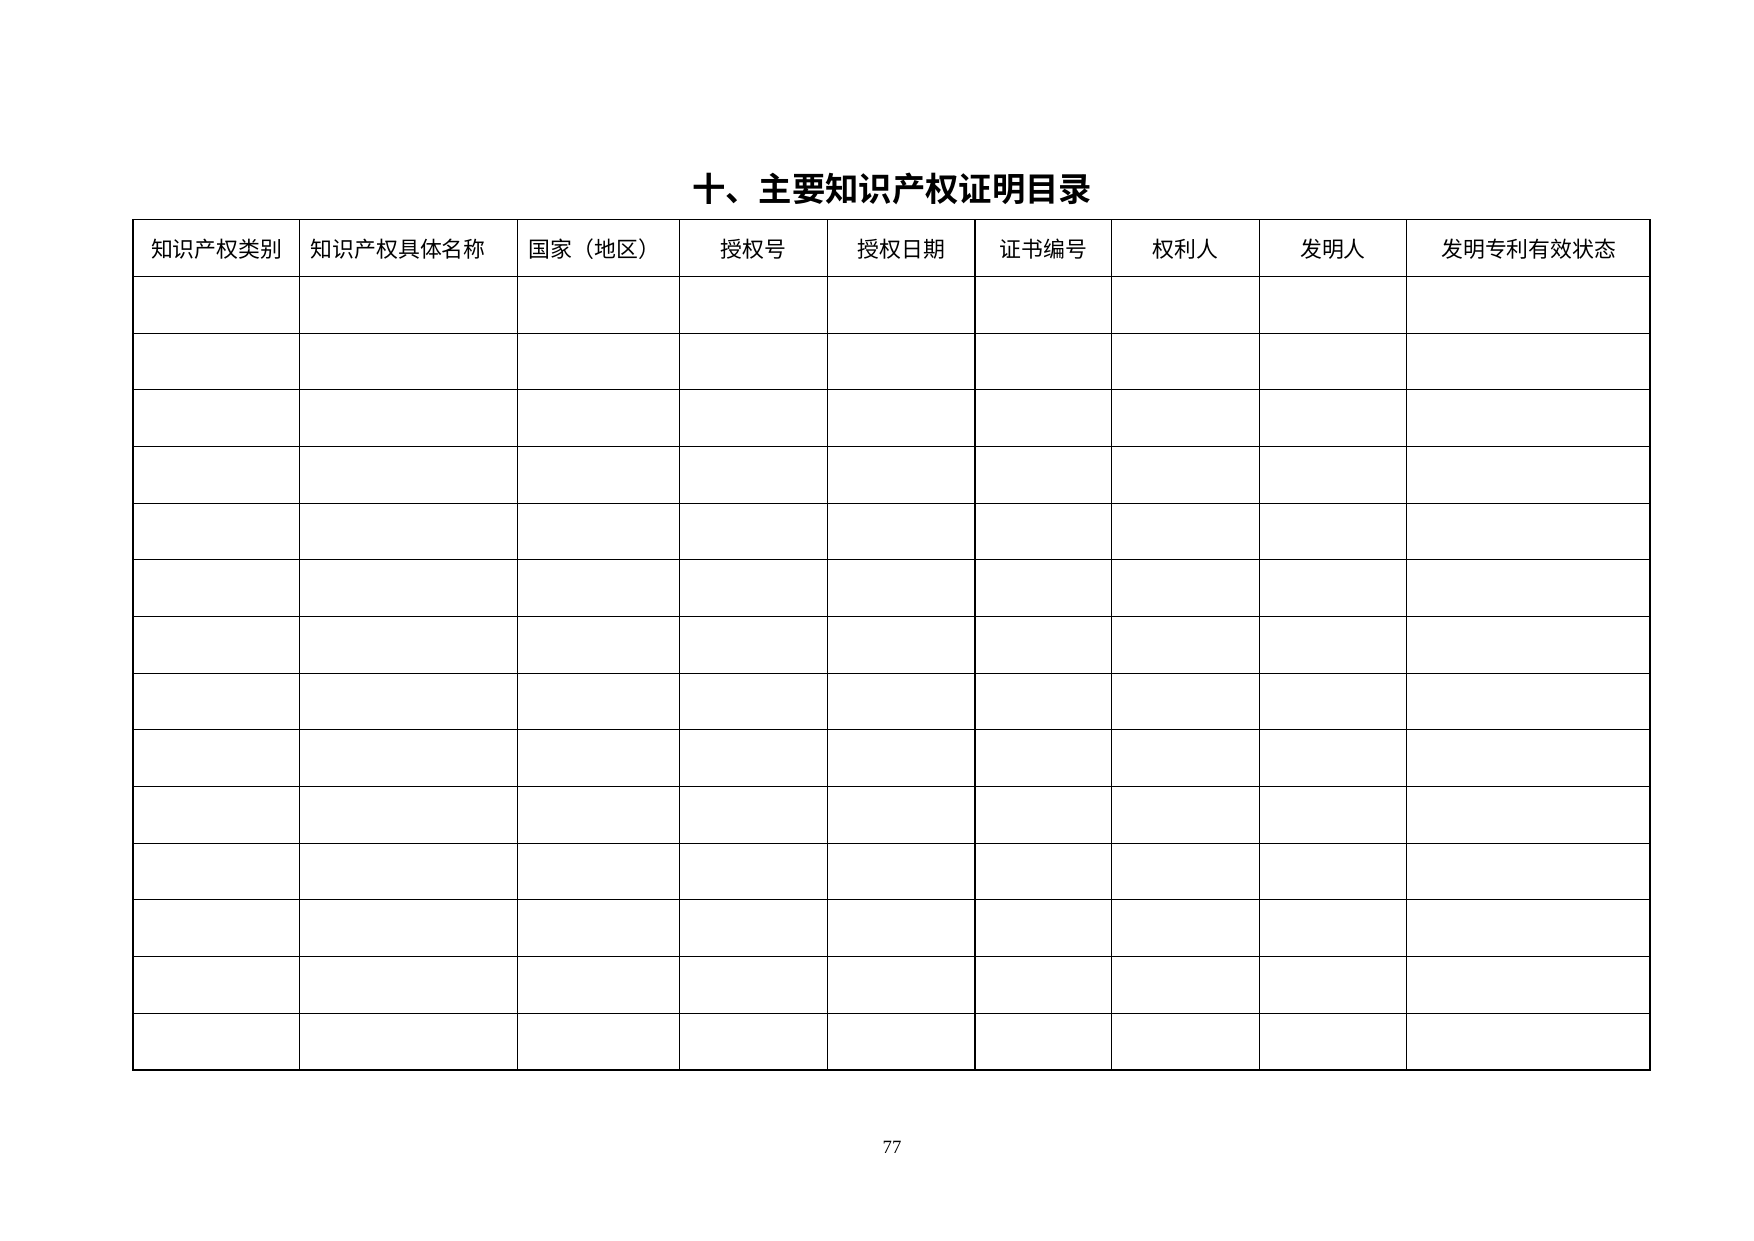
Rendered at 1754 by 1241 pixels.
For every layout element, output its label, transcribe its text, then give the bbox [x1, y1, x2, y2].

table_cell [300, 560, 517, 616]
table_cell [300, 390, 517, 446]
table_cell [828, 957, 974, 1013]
table_cell [300, 277, 517, 333]
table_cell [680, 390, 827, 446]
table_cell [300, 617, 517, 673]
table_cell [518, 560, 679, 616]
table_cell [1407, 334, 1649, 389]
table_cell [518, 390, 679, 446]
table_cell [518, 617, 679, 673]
table_cell [828, 277, 974, 333]
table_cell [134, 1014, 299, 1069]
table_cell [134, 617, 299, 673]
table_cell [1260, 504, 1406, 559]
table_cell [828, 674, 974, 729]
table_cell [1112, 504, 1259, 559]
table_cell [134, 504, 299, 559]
table_cell [976, 277, 1111, 333]
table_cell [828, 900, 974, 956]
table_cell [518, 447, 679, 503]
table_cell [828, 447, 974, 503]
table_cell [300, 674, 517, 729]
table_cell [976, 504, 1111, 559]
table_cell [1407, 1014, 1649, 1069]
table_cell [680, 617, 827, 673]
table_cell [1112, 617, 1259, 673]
table_cell [134, 334, 299, 389]
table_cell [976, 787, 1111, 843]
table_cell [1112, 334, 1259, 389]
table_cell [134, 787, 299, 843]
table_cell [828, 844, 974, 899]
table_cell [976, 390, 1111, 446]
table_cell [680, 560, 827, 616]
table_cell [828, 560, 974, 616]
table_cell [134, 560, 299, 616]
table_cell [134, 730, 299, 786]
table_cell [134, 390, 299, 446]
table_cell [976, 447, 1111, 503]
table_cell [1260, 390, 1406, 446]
table_cell [1112, 277, 1259, 333]
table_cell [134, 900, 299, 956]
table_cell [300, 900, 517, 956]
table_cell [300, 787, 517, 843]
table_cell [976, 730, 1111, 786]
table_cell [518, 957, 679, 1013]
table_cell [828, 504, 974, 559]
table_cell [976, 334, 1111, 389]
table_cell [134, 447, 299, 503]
subtitle 十、主要知识产权证明目录 [148, 154, 1636, 219]
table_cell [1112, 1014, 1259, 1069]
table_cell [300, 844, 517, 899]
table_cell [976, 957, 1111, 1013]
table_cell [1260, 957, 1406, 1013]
table_header 知识产权类别 [134, 220, 299, 276]
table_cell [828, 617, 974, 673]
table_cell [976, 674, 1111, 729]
table_header 权利人 [1112, 220, 1259, 276]
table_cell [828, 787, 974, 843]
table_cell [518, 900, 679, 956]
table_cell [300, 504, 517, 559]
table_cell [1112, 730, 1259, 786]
table_cell [300, 334, 517, 389]
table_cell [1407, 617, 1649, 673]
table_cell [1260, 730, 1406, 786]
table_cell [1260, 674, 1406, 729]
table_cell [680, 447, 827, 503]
table_cell [134, 277, 299, 333]
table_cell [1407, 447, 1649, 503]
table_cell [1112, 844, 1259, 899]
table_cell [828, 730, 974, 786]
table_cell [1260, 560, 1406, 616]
table_header 知识产权具体名称 [300, 220, 517, 276]
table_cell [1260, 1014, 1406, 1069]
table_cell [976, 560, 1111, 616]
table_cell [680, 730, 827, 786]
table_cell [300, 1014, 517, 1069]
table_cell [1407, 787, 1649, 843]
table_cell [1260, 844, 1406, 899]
table_header 证书编号 [976, 220, 1111, 276]
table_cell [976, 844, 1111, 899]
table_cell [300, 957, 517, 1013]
table_cell [680, 334, 827, 389]
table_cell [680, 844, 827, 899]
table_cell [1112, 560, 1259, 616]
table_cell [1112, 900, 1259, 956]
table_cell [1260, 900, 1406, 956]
table_header 发明人 [1260, 220, 1406, 276]
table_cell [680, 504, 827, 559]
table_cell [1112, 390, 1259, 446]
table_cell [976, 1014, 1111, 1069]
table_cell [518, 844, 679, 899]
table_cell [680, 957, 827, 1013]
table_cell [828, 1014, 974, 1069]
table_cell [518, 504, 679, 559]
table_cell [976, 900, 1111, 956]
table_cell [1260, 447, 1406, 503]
table_header 授权日期 [828, 220, 974, 276]
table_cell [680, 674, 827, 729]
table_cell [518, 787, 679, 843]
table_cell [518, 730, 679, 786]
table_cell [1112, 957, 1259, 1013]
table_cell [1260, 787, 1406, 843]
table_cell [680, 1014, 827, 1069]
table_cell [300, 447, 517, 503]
table_cell [518, 277, 679, 333]
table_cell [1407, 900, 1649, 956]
table_header 国家（地区） [518, 220, 679, 276]
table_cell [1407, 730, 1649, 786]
table_cell [1260, 277, 1406, 333]
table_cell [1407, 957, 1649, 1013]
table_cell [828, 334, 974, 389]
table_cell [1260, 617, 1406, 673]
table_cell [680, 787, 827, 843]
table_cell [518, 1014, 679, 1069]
table_header 授权号 [680, 220, 827, 276]
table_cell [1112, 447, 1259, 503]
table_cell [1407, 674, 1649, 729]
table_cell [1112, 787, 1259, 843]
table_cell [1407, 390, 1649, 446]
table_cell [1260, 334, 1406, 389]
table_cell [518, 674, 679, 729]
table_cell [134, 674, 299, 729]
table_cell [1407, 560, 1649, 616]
table_cell [518, 334, 679, 389]
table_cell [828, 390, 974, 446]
table_cell [680, 277, 827, 333]
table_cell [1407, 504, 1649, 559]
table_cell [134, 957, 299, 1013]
table_header 发明专利有效状态 [1407, 220, 1649, 276]
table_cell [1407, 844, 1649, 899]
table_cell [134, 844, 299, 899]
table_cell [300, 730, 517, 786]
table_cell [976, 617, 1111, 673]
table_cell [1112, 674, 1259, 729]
table_cell [1407, 277, 1649, 333]
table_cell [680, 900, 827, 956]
